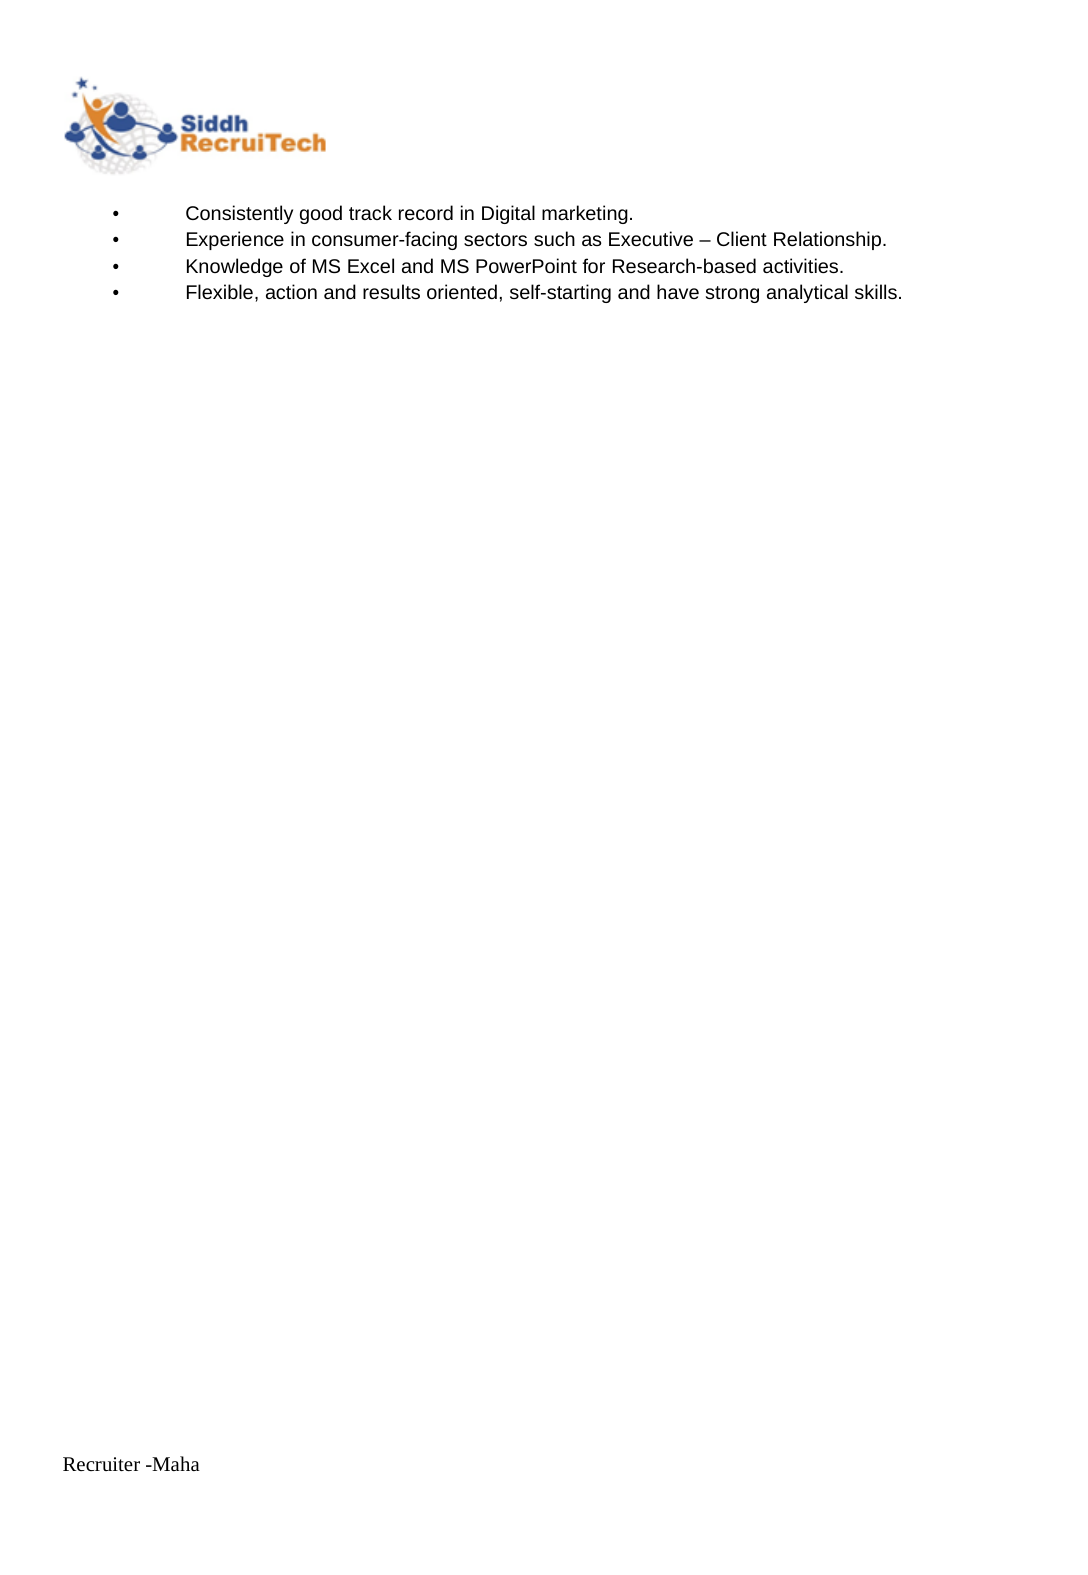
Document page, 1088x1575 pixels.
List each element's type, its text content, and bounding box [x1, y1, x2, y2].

text • Flexible, action and results oriented, self-starting and have strong analytical skills. [112, 281, 1019, 303]
picture [62, 75, 329, 179]
text • Experience in consumer-facing sectors such as Executive – Client Relationship. [112, 228, 1019, 251]
text • Knowledge of MS Excel and MS PowerPoint for Research-based activities. [112, 254, 1019, 277]
text • Consistently good track record in Digital marketing. [112, 202, 1019, 225]
